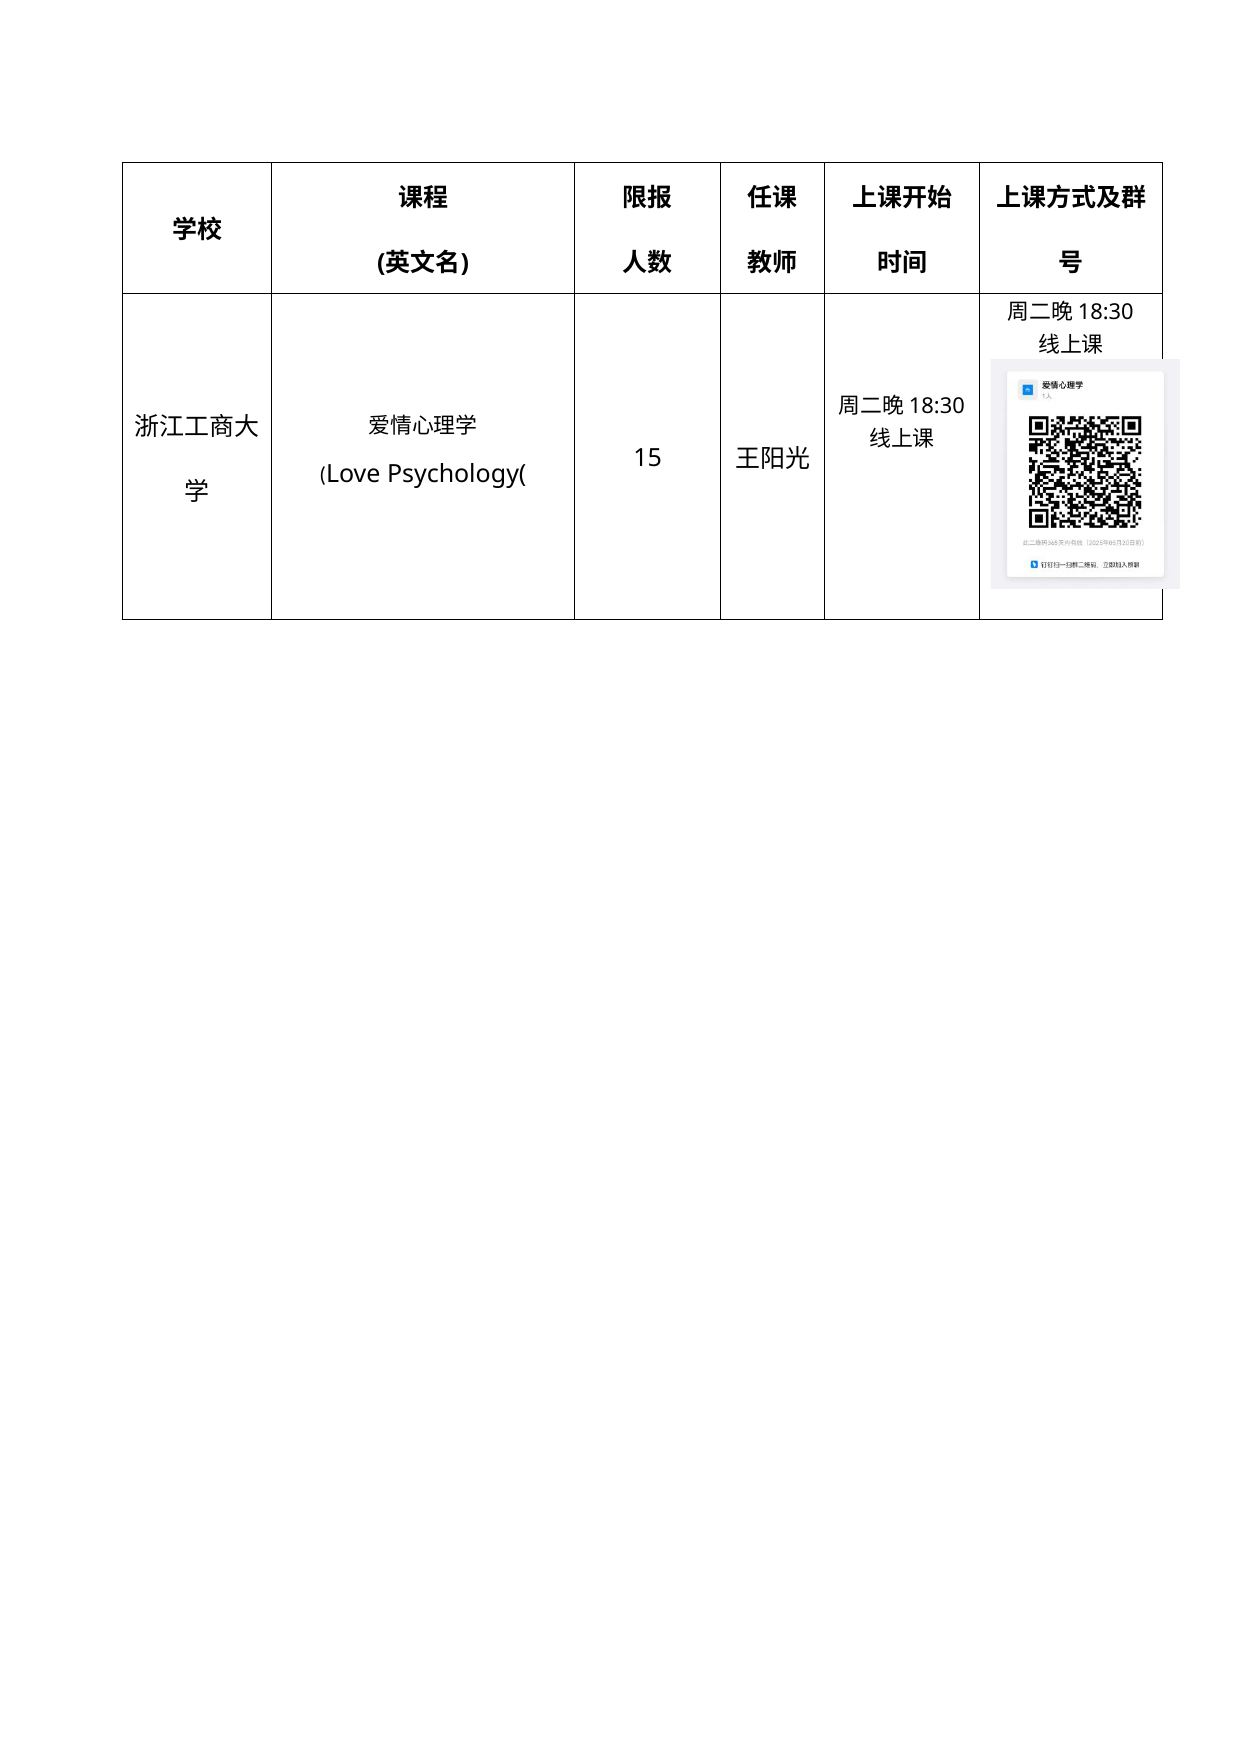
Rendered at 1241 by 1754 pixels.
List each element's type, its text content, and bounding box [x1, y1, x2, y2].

table_cell 周二晚18:30 线上课 [825, 294, 979, 619]
table_header 上课开始 时间 [825, 163, 979, 293]
table_header 上课方式及群号 [980, 163, 1162, 293]
table_header 任课 教师 [721, 163, 824, 293]
table_header 学校 [123, 163, 271, 293]
table_cell 15 [575, 294, 720, 619]
table_cell 周二晚18:30 线上课 [980, 294, 1162, 619]
table_cell 浙江工商大学 [123, 294, 271, 619]
table_cell 爱情心理学 (Love Psychology( [272, 294, 574, 619]
table_header 课程 (英文名) [272, 163, 574, 293]
table_cell 王阳光 [721, 294, 824, 619]
table_header 限报 人数 [575, 163, 720, 293]
picture [990, 359, 1180, 589]
